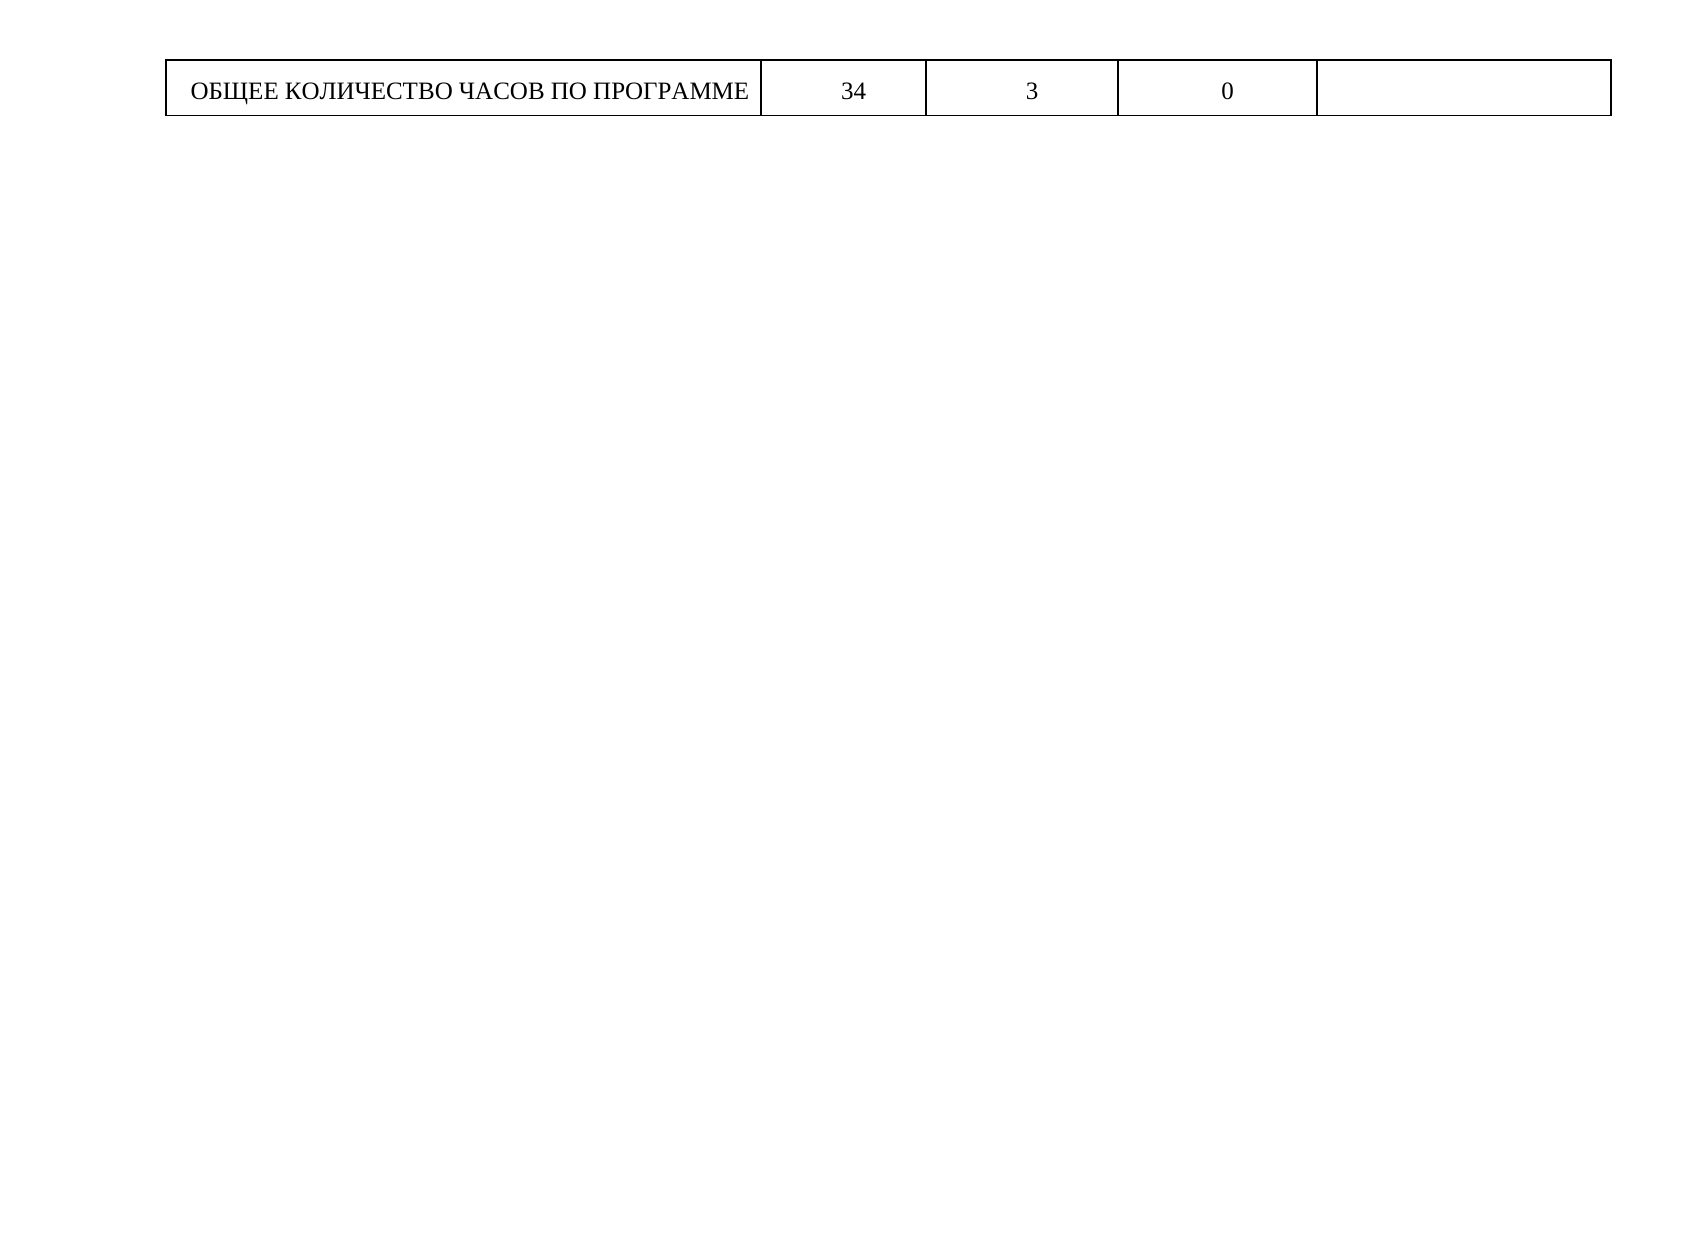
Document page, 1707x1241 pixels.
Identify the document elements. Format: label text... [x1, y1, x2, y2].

table_cell 3 [927, 61, 1117, 115]
table_cell 34 [762, 61, 925, 115]
table_cell 0 [1119, 61, 1316, 115]
table_cell [1318, 61, 1610, 115]
table_cell ОБЩЕЕ КОЛИЧЕСТВО ЧАСОВ ПО ПРОГРАММЕ [167, 61, 760, 115]
